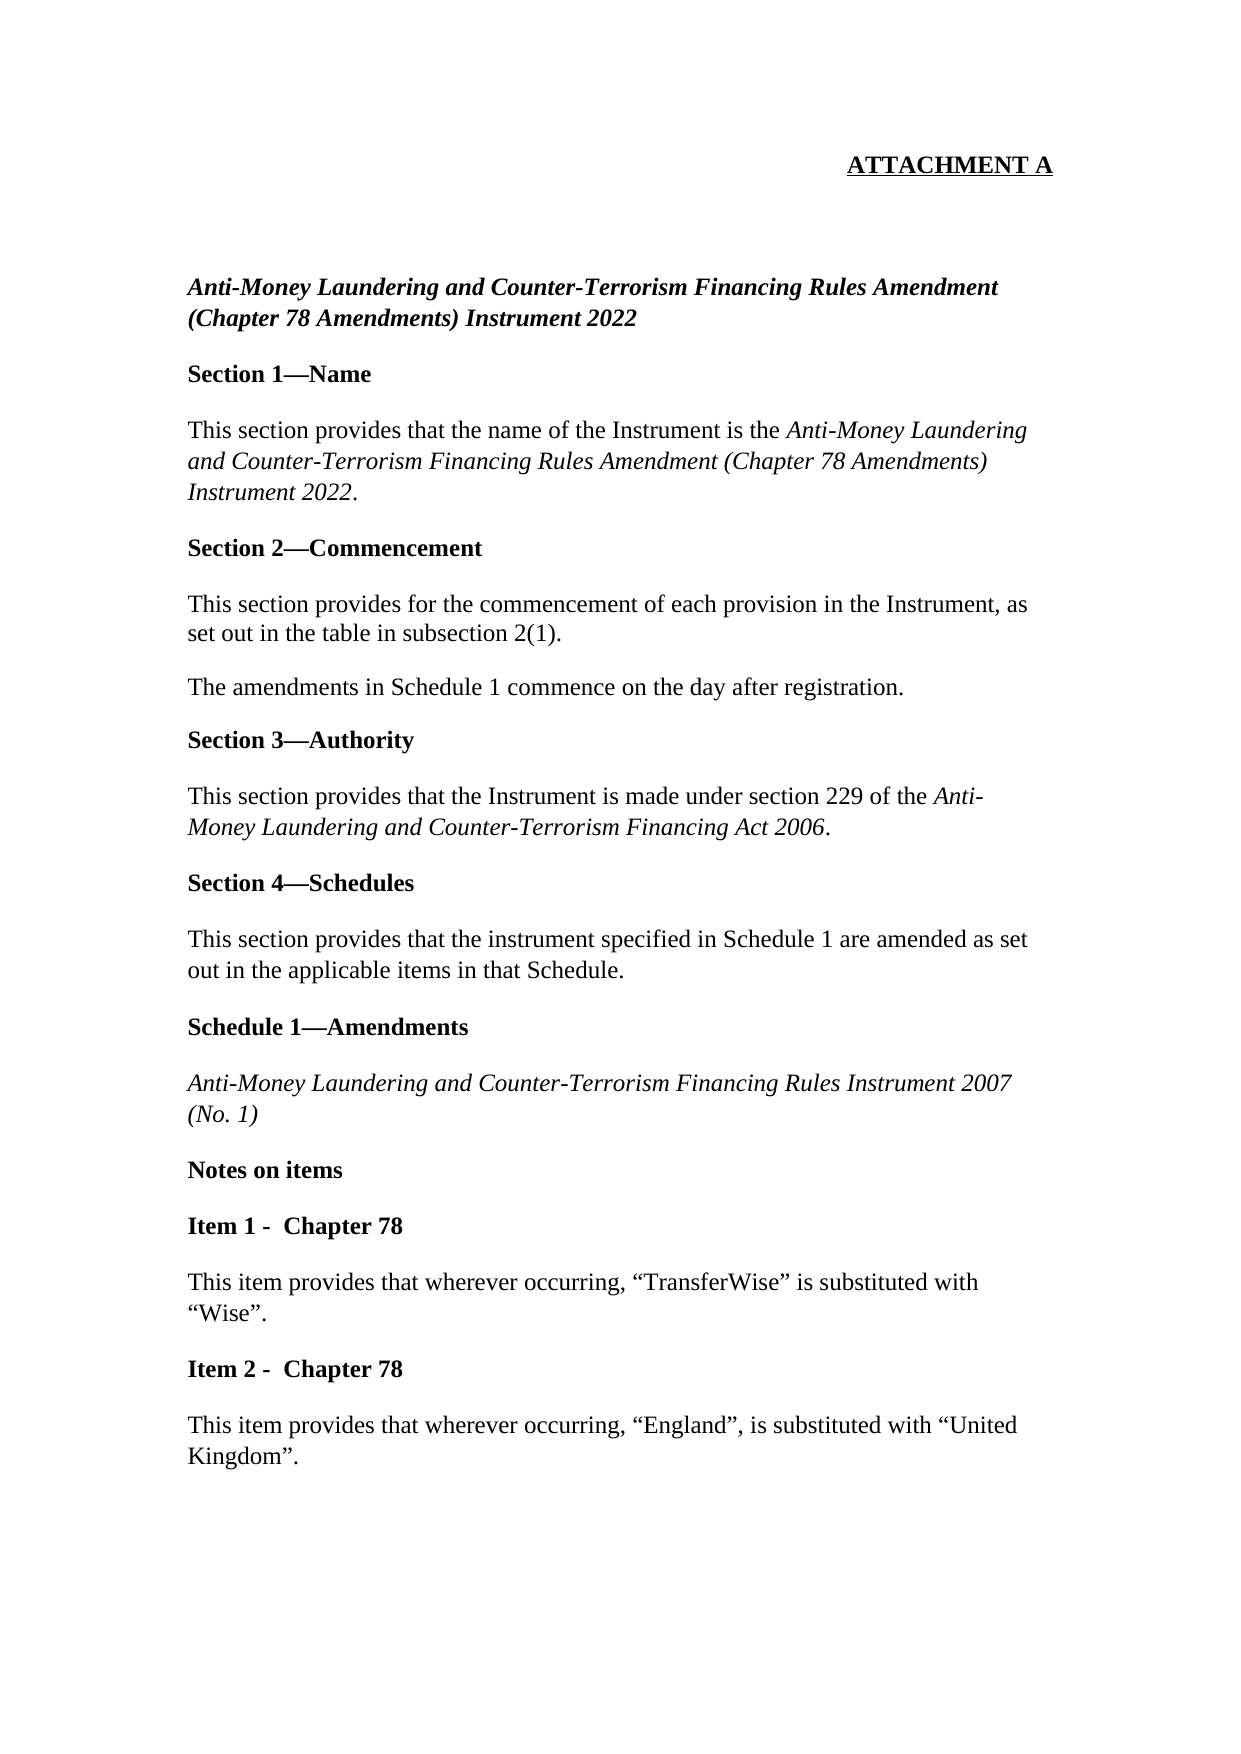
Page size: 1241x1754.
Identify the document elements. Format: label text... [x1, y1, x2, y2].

text This section provides for the commencement of each provision in the Instrument, as set out in the table in subsection 2(1). [562, 589, 1053, 647]
text This section provides that the Instrument is made under section 229 of the Anti-Money Laundering and Counter-Terrorism Financing Act 2006. [187, 781, 1053, 841]
text Section 2—Commencement [187, 533, 1053, 562]
text This item provides that wherever occurring, “England”, is substituted with “United Kingdom”. [187, 1410, 1053, 1470]
text Anti-Money Laundering and Counter-Terrorism Financing Rules Amendment (Chapter 78 Amendments) Instrument 2022 [187, 272, 1053, 332]
text Schedule 1—Amendments [187, 1012, 1053, 1040]
text Anti-Money Laundering and Counter-Terrorism Financing Rules Instrument 2007 (No. 1) [187, 1068, 1053, 1127]
text Section 1—Name [187, 359, 1053, 388]
text Item 2 - Chapter 78 [187, 1354, 1053, 1383]
text The amendments in Schedule 1 commence on the day after registration. [187, 672, 1053, 700]
text Section 3—Authority [187, 725, 1053, 754]
text This item provides that wherever occurring, “TransferWise” is substituted with “Wise”. [187, 1267, 1053, 1327]
text This section provides that the instrument specified in Schedule 1 are amended as set out in the applicable items in that Schedule. [187, 924, 1053, 984]
text ATTACHMENT A [187, 150, 1053, 179]
text Section 4—Schedules [187, 868, 1053, 897]
text Item 1 - Chapter 78 [187, 1211, 1053, 1239]
text This section provides that the name of the Instrument is the Anti-Money Laundering and Counter-Terrorism Financing Rules Amendment (Chapter 78 Amendments) Instrument 2022. [187, 415, 1053, 506]
text Notes on items [187, 1155, 1053, 1183]
